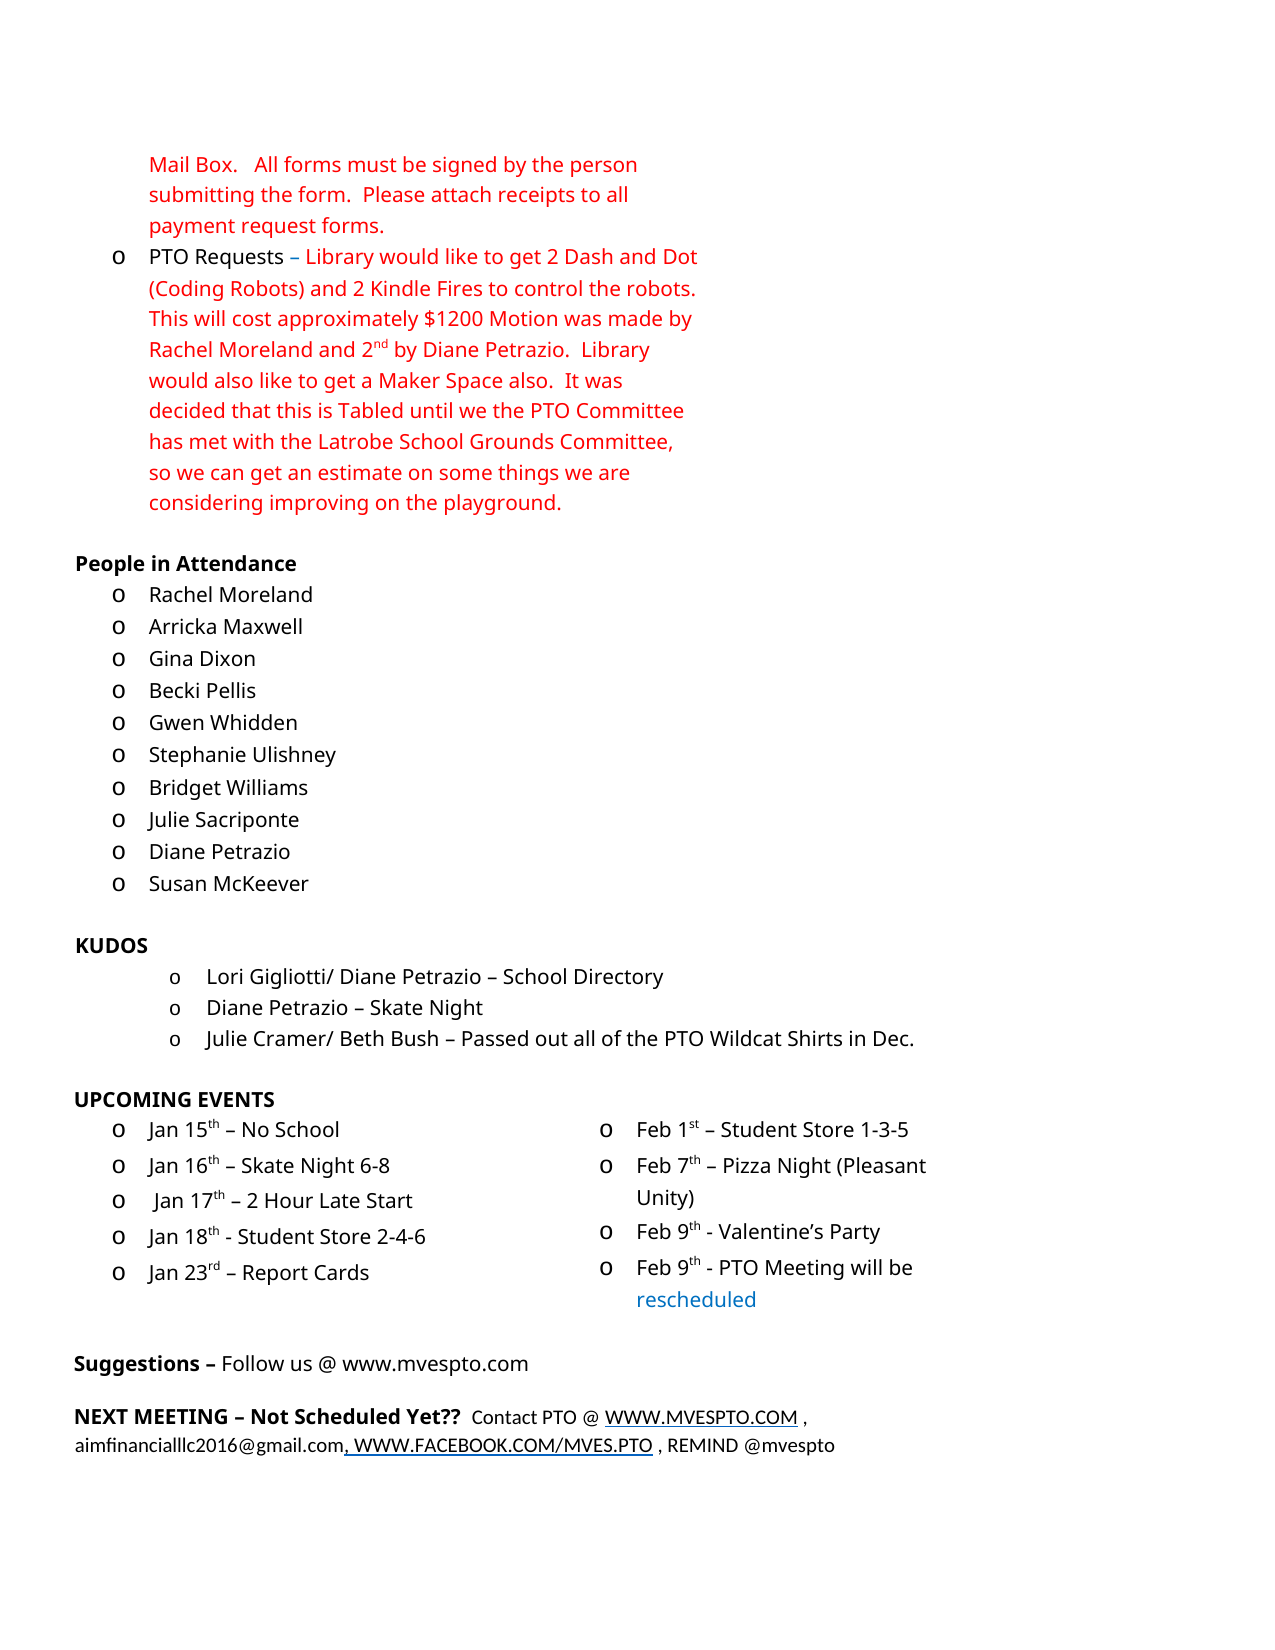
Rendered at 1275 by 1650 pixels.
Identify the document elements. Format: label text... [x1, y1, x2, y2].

text KUDOS [75, 932, 976, 960]
list Rachel Moreland [111, 580, 699, 610]
list Feb 9th - PTO Meeting will be rescheduled [599, 1253, 976, 1313]
subtitle UPCOMING EVENTS [73, 1085, 976, 1113]
text Suggestions – Follow us @ www.mvespto.com [73, 1349, 976, 1377]
list Diane Petrazio – Skate Night [169, 993, 976, 1021]
list Jan 17th – 2 Hour Late Start [111, 1187, 488, 1216]
list Stephanie Ulishney [111, 741, 699, 770]
list Bridget Williams [111, 773, 699, 802]
list PTO Requests – Library would like to get 2 Dash and Dot (Coding Robots) and 2 Kindle Fires to control the robots. This will cost approximately $1200 Motion was made by Rachel Moreland and 2nd by Diane Petrazio. Library would also like to get a Maker Space also. It was decided that this is Tabled until we the PTO Committee has met with the Latrobe School Grounds Committee, so we can get an estimate on some things we are considering improving on the playground. [111, 242, 699, 517]
list Gwen Whidden [111, 708, 699, 738]
list Feb 9th - Valentine’s Party [599, 1217, 976, 1247]
list Julie Sacriponte [111, 805, 699, 834]
list Feb 1st – Student Store 1-3-5 [599, 1116, 976, 1145]
list Susan McKeever [111, 869, 699, 899]
list Jan 16th – Skate Night 6-8 [111, 1151, 488, 1181]
list Feb 7th – Pizza Night (Pleasant Unity) [599, 1151, 976, 1212]
list Julie Cramer/ Beth Bush – Passed out all of the PTO Wildcat Shirts in Dec. [169, 1024, 976, 1052]
list Lori Gigliotti/ Diane Petrazio – School Directory [169, 962, 976, 991]
list Diane Petrazio [111, 837, 699, 867]
text NEXT MEETING – Not Scheduled Yet?? Contact PTO @ WWW.MVESPTO.COM , aimfinancialllc2016@gmail.com, WWW.FACEBOOK.COM/MVES.PTO , REMIND @mvespto [73, 1402, 976, 1458]
list Arricka Maxwell [111, 612, 699, 642]
list Jan 18th - Student Store 2-4-6 [111, 1222, 488, 1252]
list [111, 150, 699, 240]
text People in Attendance [75, 549, 699, 578]
list Becki Pellis [111, 676, 699, 706]
list Jan 23rd – Report Cards [111, 1258, 488, 1287]
list Gina Dixon [111, 644, 699, 674]
list Jan 15th – No School [111, 1116, 488, 1145]
